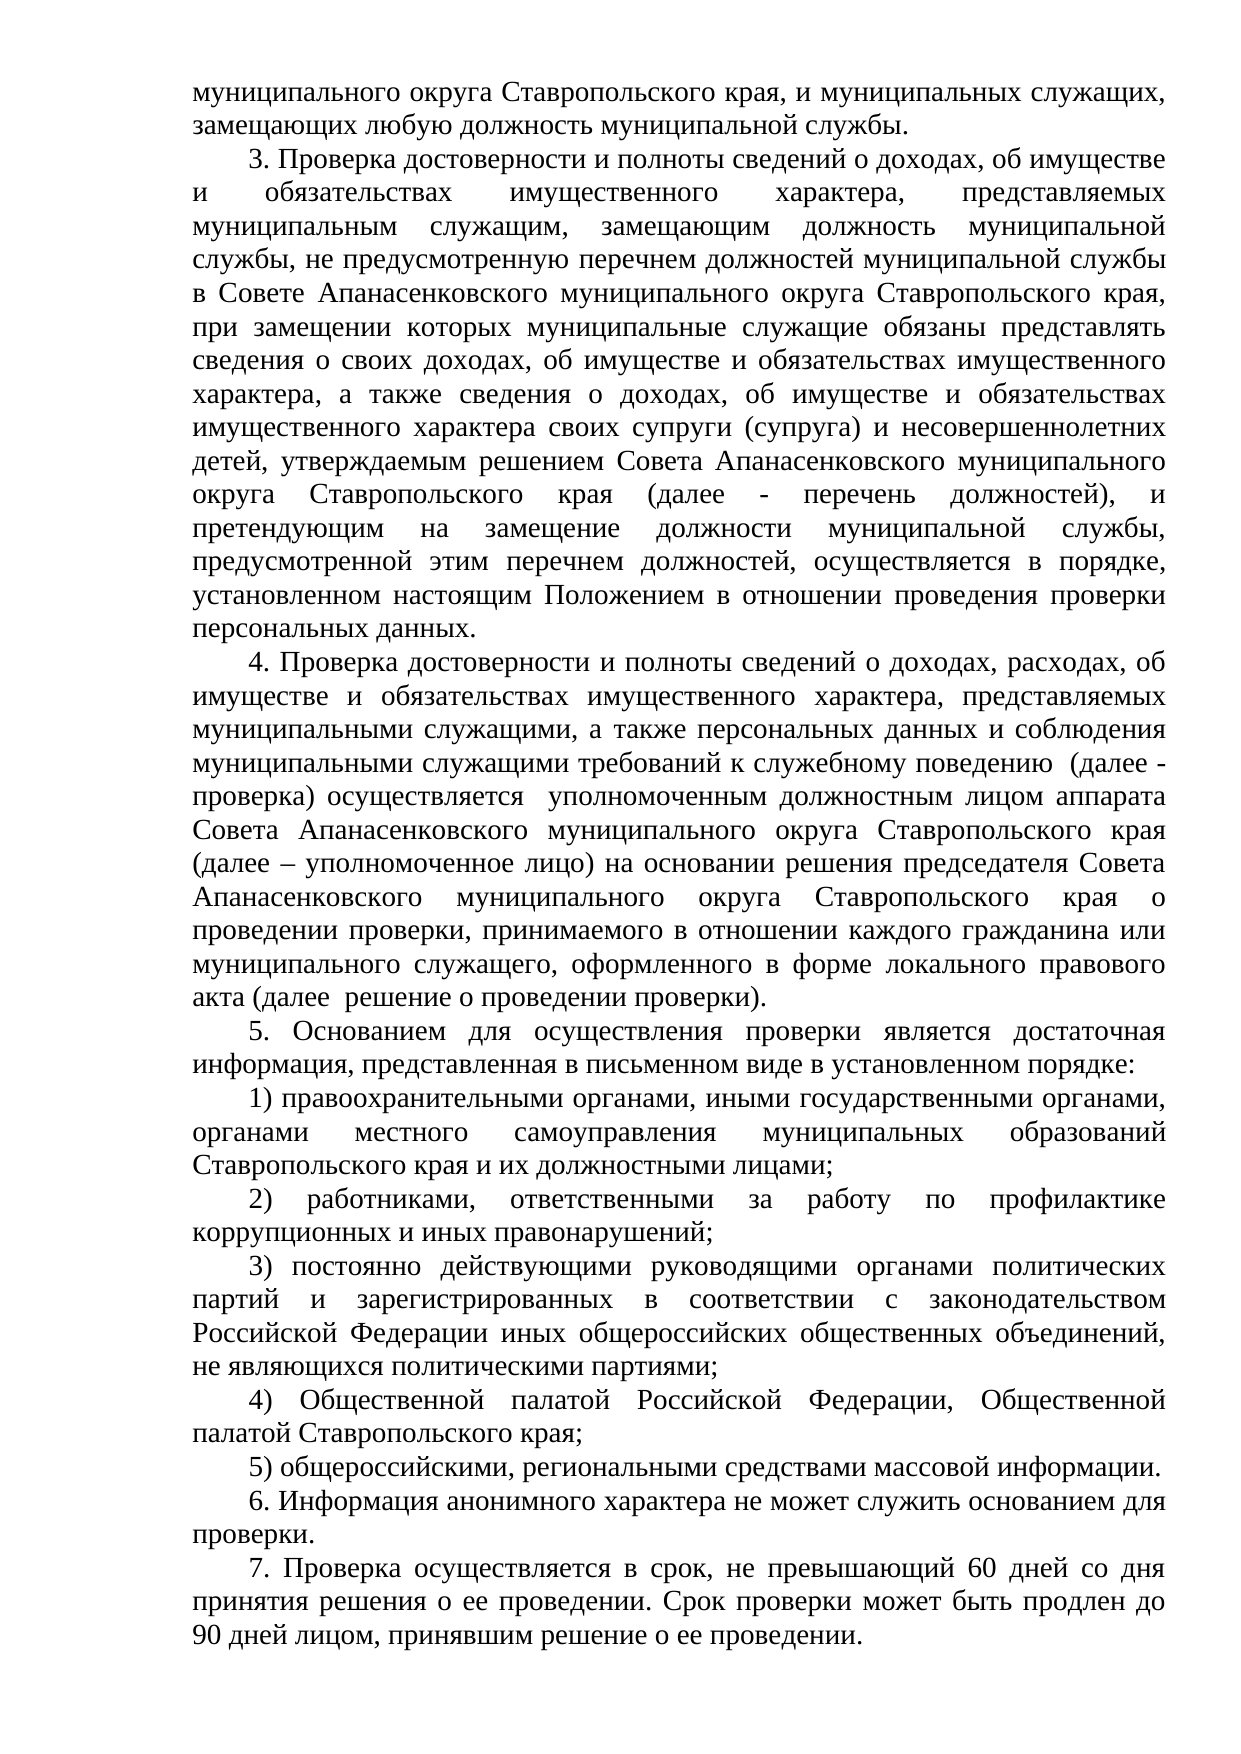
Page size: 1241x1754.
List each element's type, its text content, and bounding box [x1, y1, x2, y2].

text 3) постоянно действующими руководящими органами политических партий и зарегистрированных в соответствии с законодательством Российской Федерации иных общероссийских общественных объединений, не являющихся политическими партиями; [192, 1248, 1167, 1382]
text 2) работниками, ответственными за работу по профилактике коррупционных и иных правонарушений; [192, 1181, 1167, 1248]
text 5. Основанием для осуществления проверки является достаточная информация, представленная в письменном виде в установленном порядке: [192, 1013, 1167, 1080]
text 7. Проверка осуществляется в срок, не превышающий 60 дней со дня принятия решения о ее проведении. Срок проверки может быть продлен до 90 дней лицом, принявшим решение о ее проведении. [192, 1550, 1167, 1650]
text 4) Общественной палатой Российской Федерации, Общественной палатой Ставропольского края; [192, 1382, 1167, 1449]
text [192, 74, 1167, 141]
text 4. Проверка достоверности и полноты сведений о доходах, расходах, об имуществе и обязательствах имущественного характера, представляемых муниципальными служащими, а также персональных данных и соблюдения муниципальными служащими требований к служебному поведению (далее - проверка) осуществляется уполномоченным должностным лицом аппарата Совета Апанасенковского муниципального округа Ставропольского края (далее – уполномоченное лицо) на основании решения председателя Совета Апанасенковского муниципального округа Ставропольского края о проведении проверки, принимаемого в отношении каждого гражданина или муниципального служащего, оформленного в форме локального правового акта (далее решение о проведении проверки). [192, 644, 1167, 1013]
text 6. Информация анонимного характера не может служить основанием для проверки. [192, 1483, 1167, 1550]
text 5) общероссийскими, региональными средствами массовой информации. [192, 1449, 1167, 1483]
text 3. Проверка достоверности и полноты сведений о доходах, об имуществе и обязательствах имущественного характера, представляемых муниципальным служащим, замещающим должность муниципальной службы, не предусмотренную перечнем должностей муниципальной службы в Совете Апанасенковского муниципального округа Ставропольского края, при замещении которых муниципальные служащие обязаны представлять сведения о своих доходах, об имуществе и обязательствах имущественного характера, а также сведения о доходах, об имуществе и обязательствах имущественного характера своих супруги (супруга) и несовершеннолетних детей, утверждаемым решением Совета Апанасенковского муниципального округа Ставропольского края (далее - перечень должностей), и претендующим на замещение должности муниципальной службы, предусмотренной этим перечнем должностей, осуществляется в порядке, установленном настоящим Положением в отношении проведения проверки персональных данных. [192, 141, 1167, 644]
text 1) правоохранительными органами, иными государственными органами, органами местного самоуправления муниципальных образований Ставропольского края и их должностными лицами; [192, 1080, 1167, 1181]
